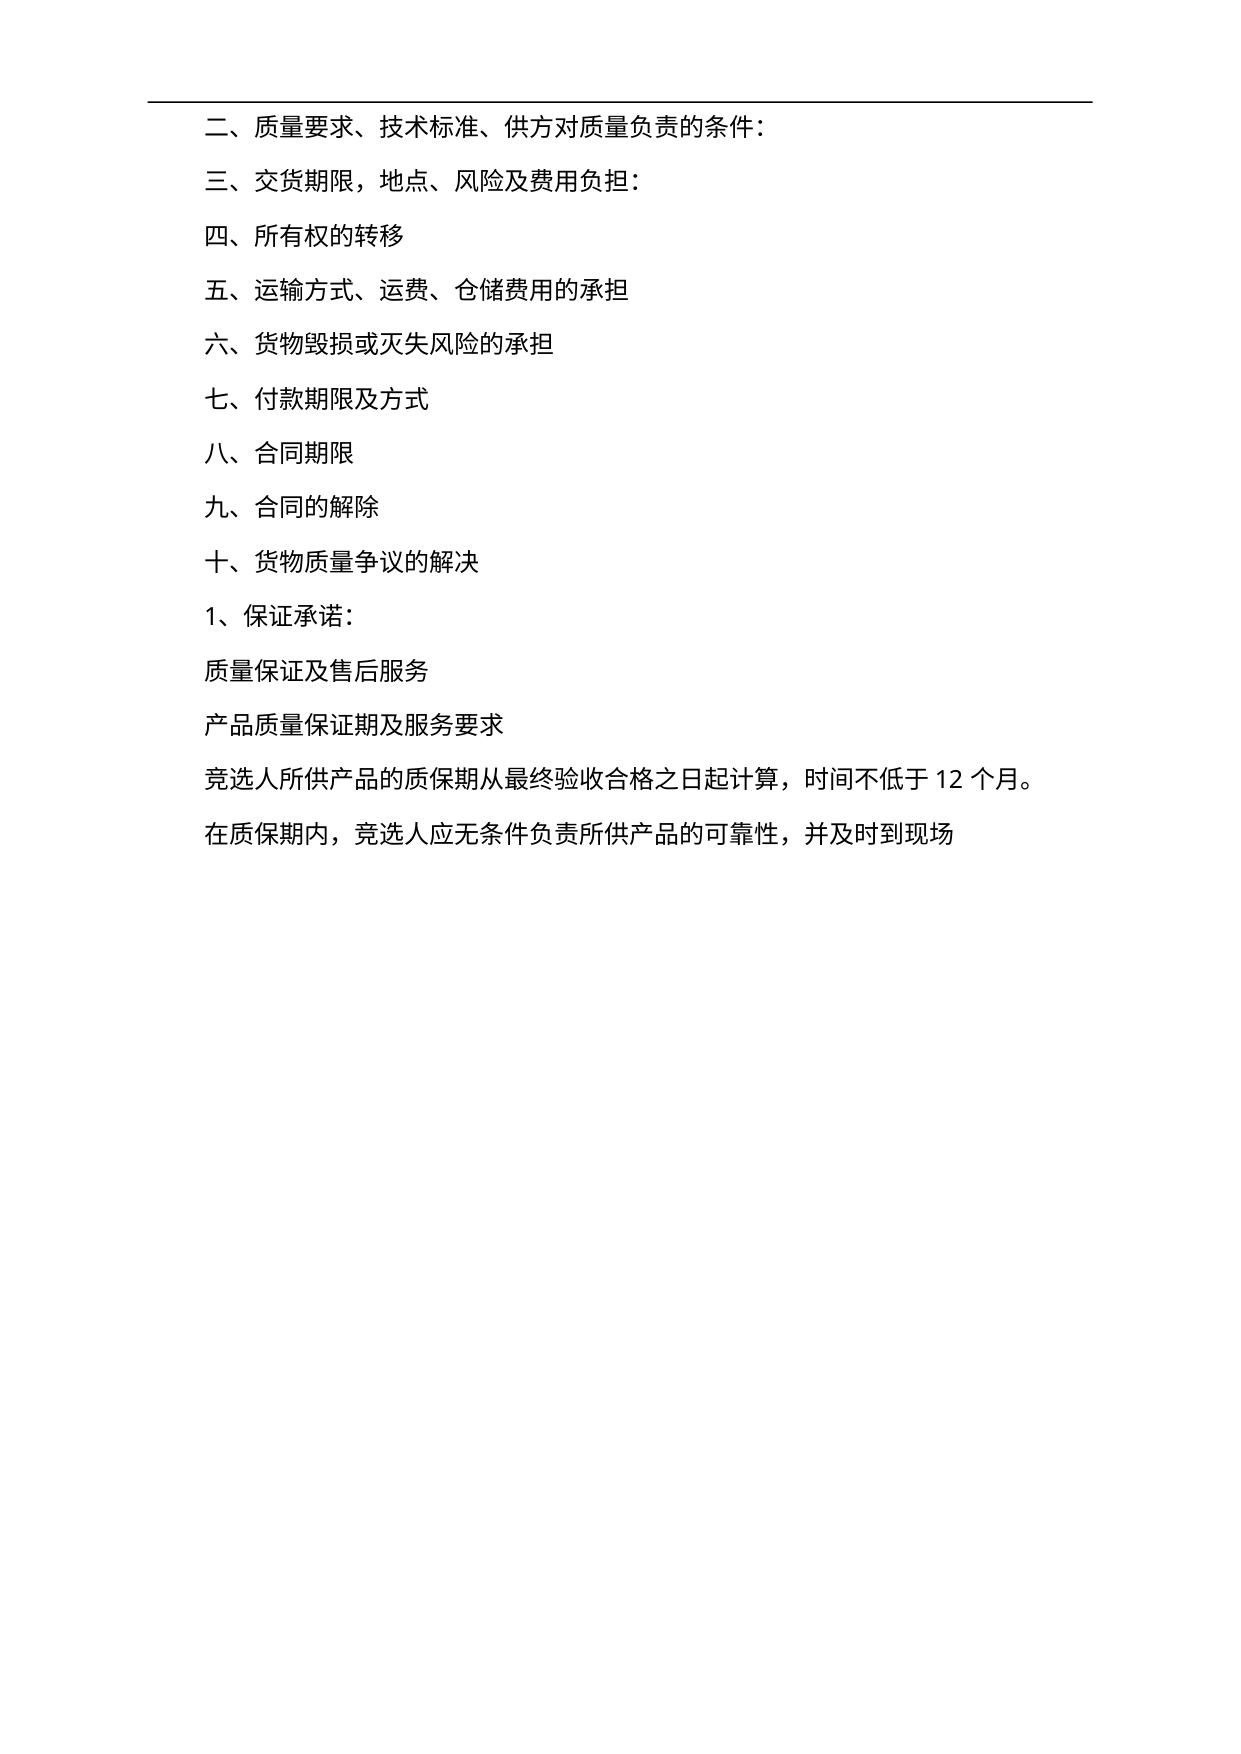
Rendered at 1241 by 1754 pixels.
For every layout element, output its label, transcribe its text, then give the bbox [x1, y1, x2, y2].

text 竞选人所供产品的质保期从最终验收合格之日起计算，时间不低于 12 个月。 [148, 760, 1099, 796]
text 五、运输方式、运费、仓储费用的承担 [148, 270, 1099, 307]
text 八、合同期限 [148, 433, 1099, 470]
text 1、保证承诺： [148, 597, 1099, 633]
text 十、货物质量争议的解决 [148, 542, 1099, 578]
text 四、所有权的转移 [148, 216, 1099, 252]
text 三、交货期限，地点、风险及费用负担： [148, 162, 1099, 198]
text 产品质量保证期及服务要求 [148, 705, 1099, 742]
text 二、质量要求、技术标准、供方对质量负责的条件： [148, 107, 1099, 143]
text 在质保期内，竞选人应无条件负责所供产品的可靠性，并及时到现场 [148, 814, 1099, 850]
text 九、合同的解除 [148, 488, 1099, 524]
text 质量保证及售后服务 [148, 651, 1099, 687]
text 七、付款期限及方式 [148, 379, 1099, 415]
text 六、货物毁损或灭失风险的承担 [148, 325, 1099, 361]
